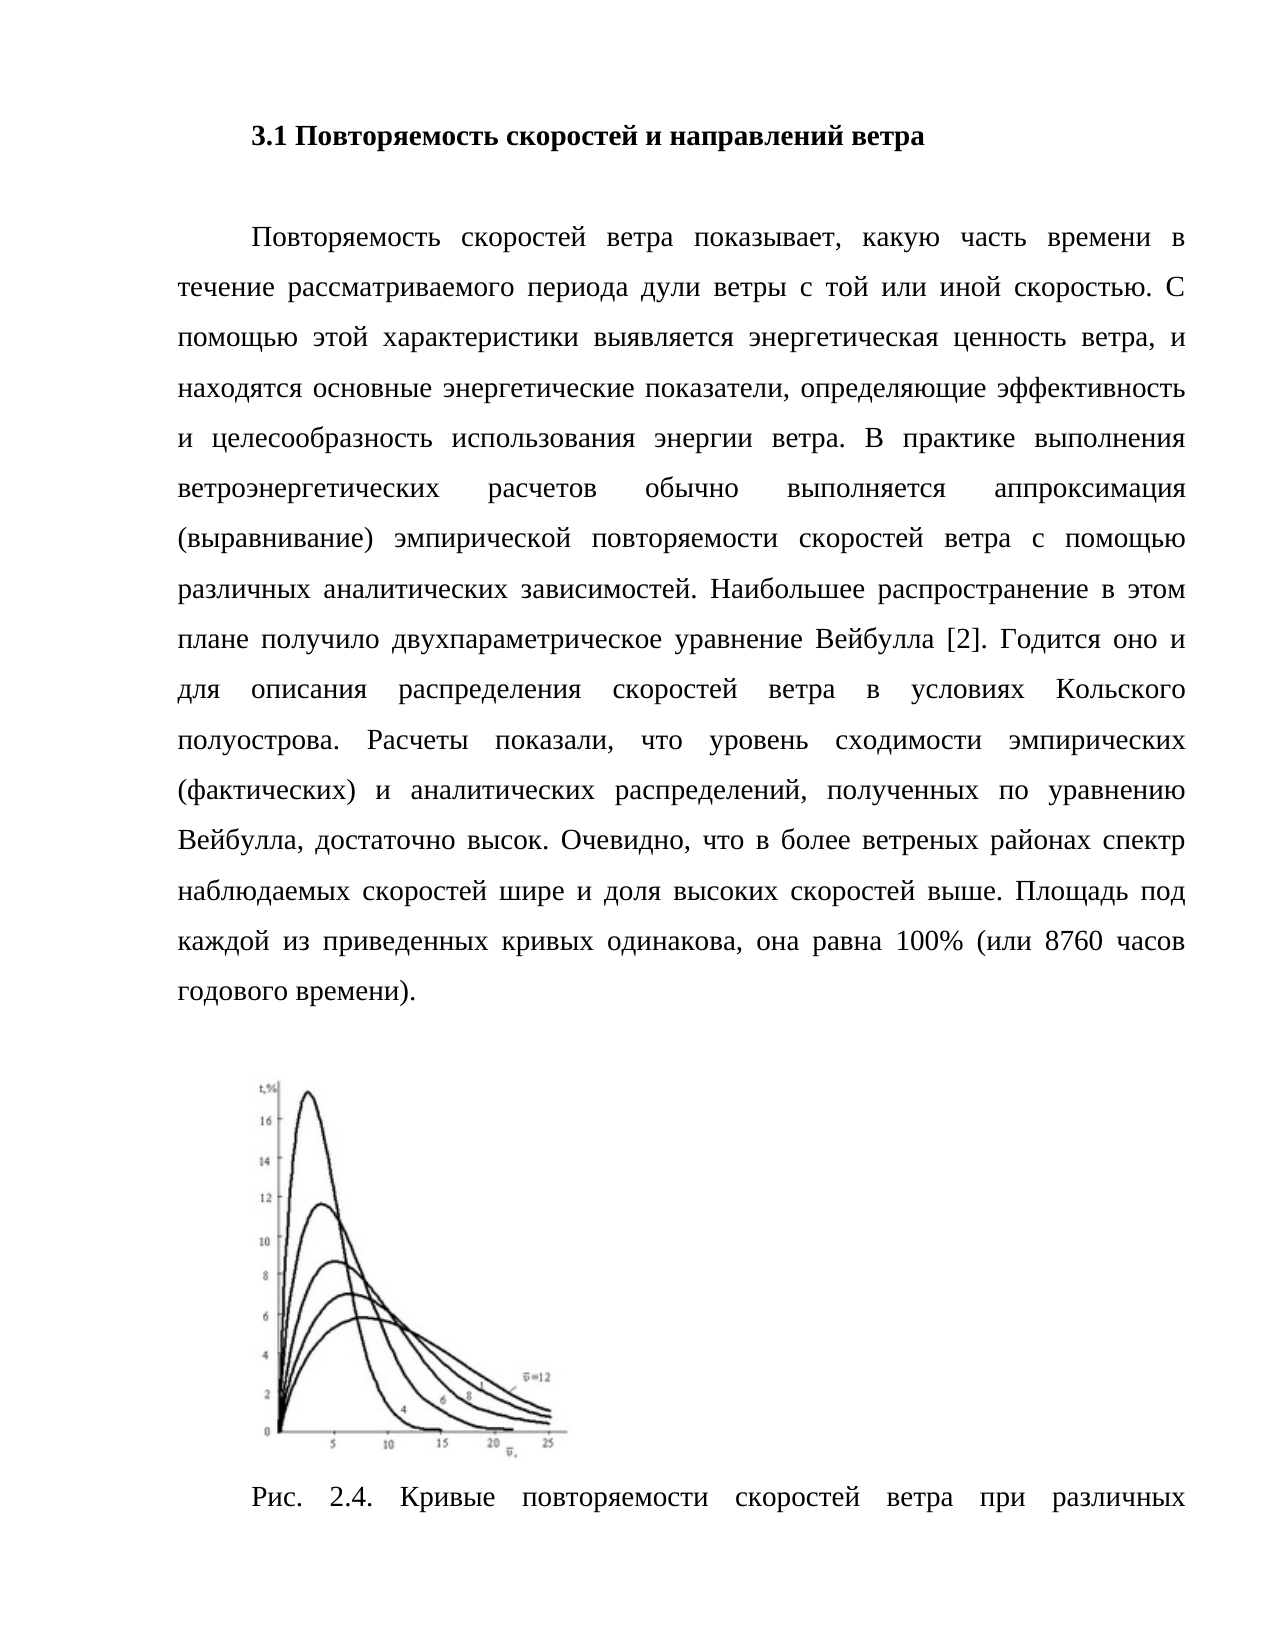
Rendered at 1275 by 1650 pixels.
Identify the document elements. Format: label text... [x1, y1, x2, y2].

text Повторяемость скоростей ветра показывает, какую часть времени в течение рассматриваемого периода дули ветры с той или иной скоростью. С помощью этой характеристики выявляется энергетическая ценность ветра, и находятся основные энергетические показатели, определяющие эффективность и целесообразность использования энергии ветра. В практике выполнения ветроэнергетических расчетов обычно выполняется аппроксимация (выравнивание) эмпирической повторяемости скоростей ветра с помощью различных аналитических зависимостей. Наибольшее распространение в этом плане получило двухпараметрическое уравнение Вейбулла [2]. Годится оно и для описания распределения скоростей ветра в условиях Кольского полуострова. Расчеты показали, что уровень сходимости эмпирических (фактических) и аналитических распределений, полученных по уравнению Вейбулла, достаточно высок. Очевидно, что в более ветреных районах спектр наблюдаемых скоростей шире и доля высоких скоростей выше. Площадь под каждой из приведенных кривых одинакова, она равна 100% (или 8760 часов годового времени). [177, 219, 1186, 1007]
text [177, 1479, 1186, 1513]
subtitle 3.1 Повторяемость скоростей и направлений ветра [177, 118, 1186, 152]
